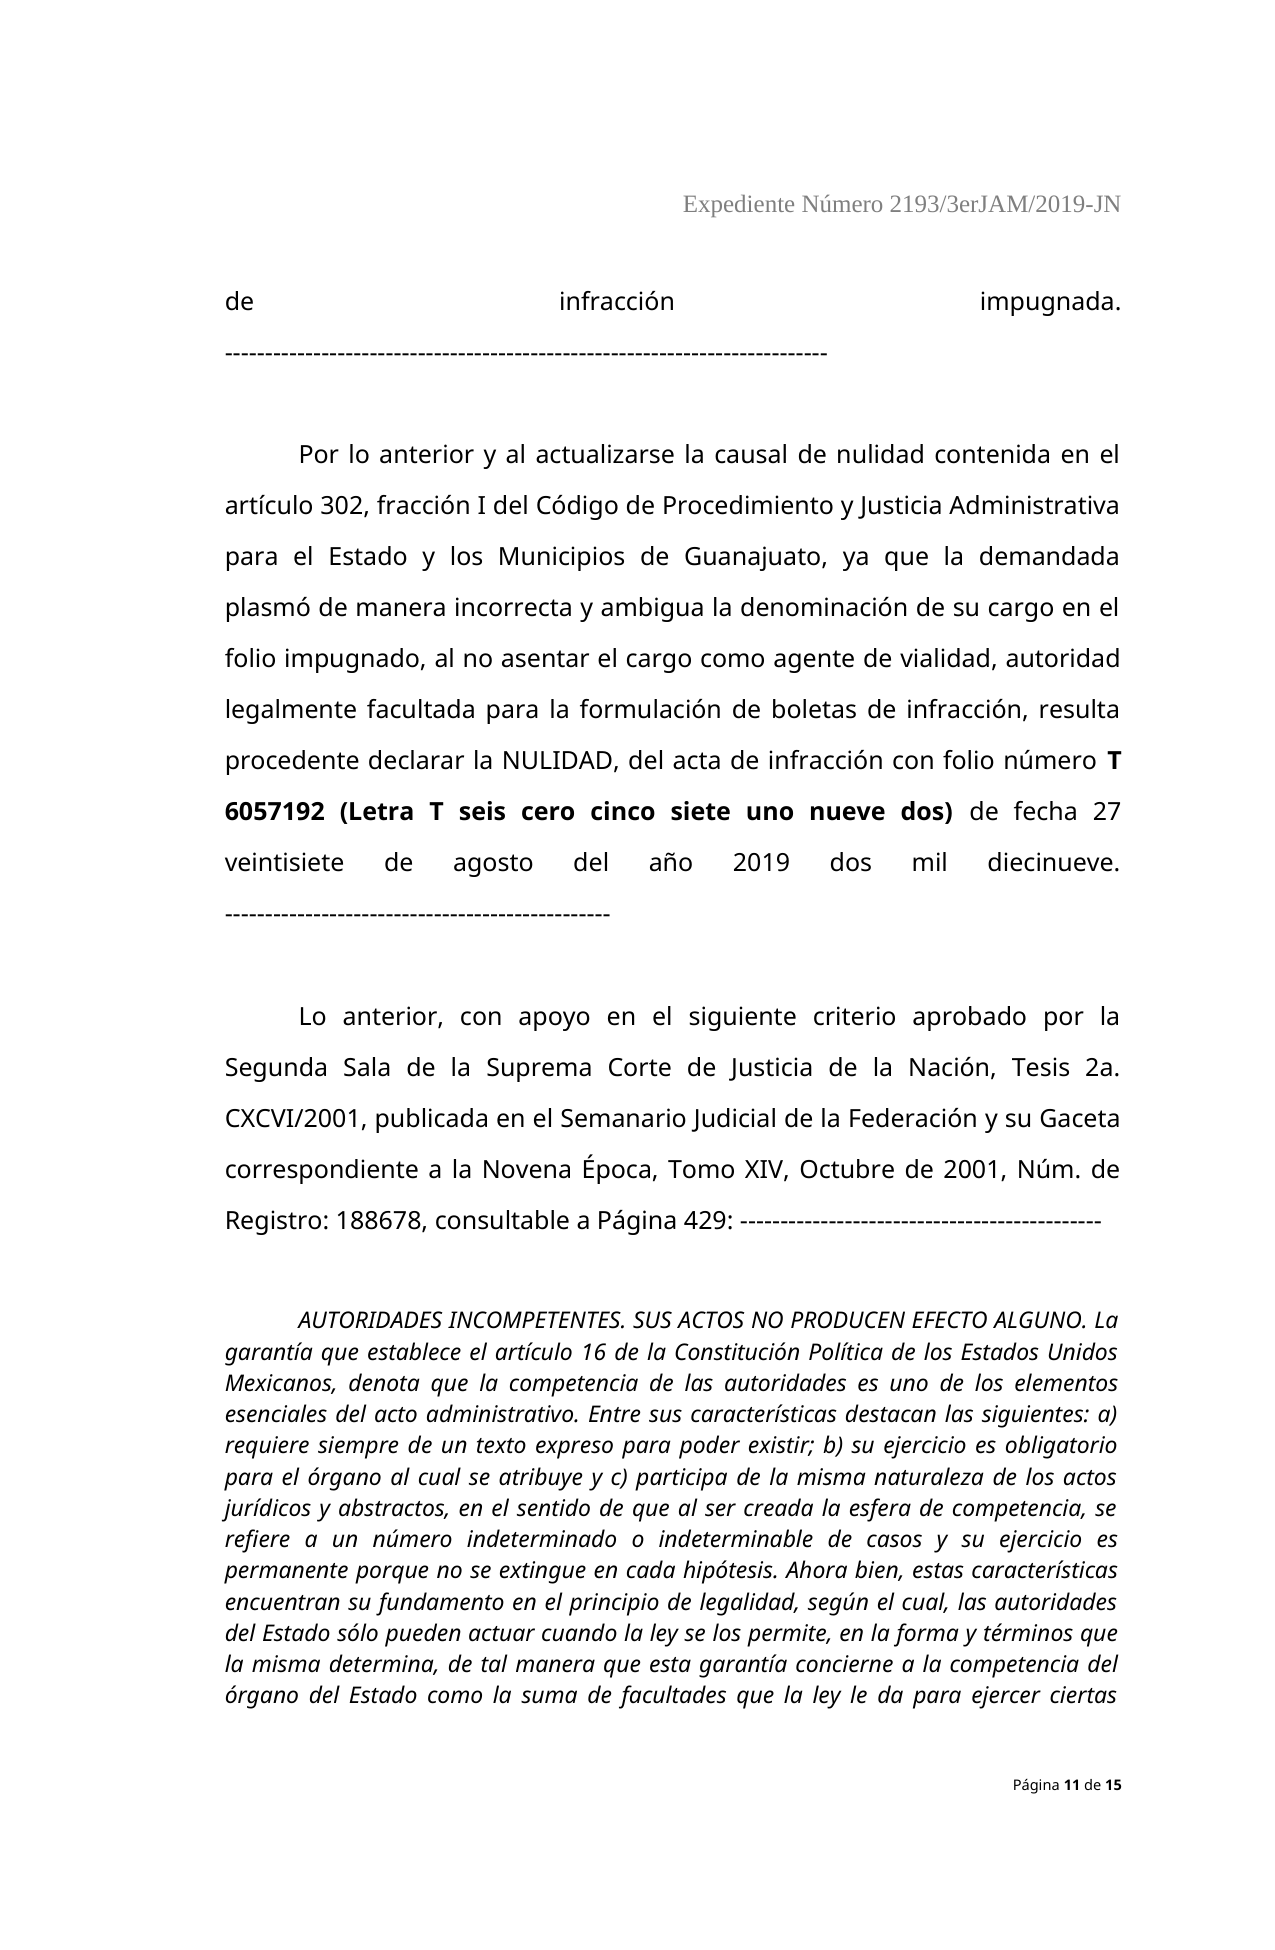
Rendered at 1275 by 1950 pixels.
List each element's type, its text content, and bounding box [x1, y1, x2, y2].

text Lo anterior, con apoyo en el siguiente criterio aprobado por la Segunda Sala de la Suprema Corte de Justicia de la Nación, Tesis 2a. CXCVI/2001, publicada en el Semanario Judicial de la Federación y su Gaceta correspondiente a la Novena Época, Tomo XIV, Octubre de 2001, Núm. de Registro: 188678, consultable a Página 429: --------------------------------------------- [224, 998, 1121, 1236]
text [224, 1304, 1121, 1711]
text Por lo anterior y al actualizarse la causal de nulidad contenida en el artículo 302, fracción I del Código de Procedimiento y Justicia Administrativa para el Estado y los Municipios de Guanajuato, ya que la demandada plasmó de manera incorrecta y ambigua la denominación de su cargo en el folio impugnado, al no asentar el cargo como agente de vialidad, autoridad legalmente facultada para la formulación de boletas de infracción, resulta procedente declarar la NULIDAD, del acta de infracción con folio número T 6057192 (Letra T seis cero cinco siete uno nueve dos) de fecha 27 veintisiete de agosto del año 2019 dos mil diecinueve. ------------------------------------------------ [224, 437, 1121, 930]
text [224, 283, 1121, 369]
